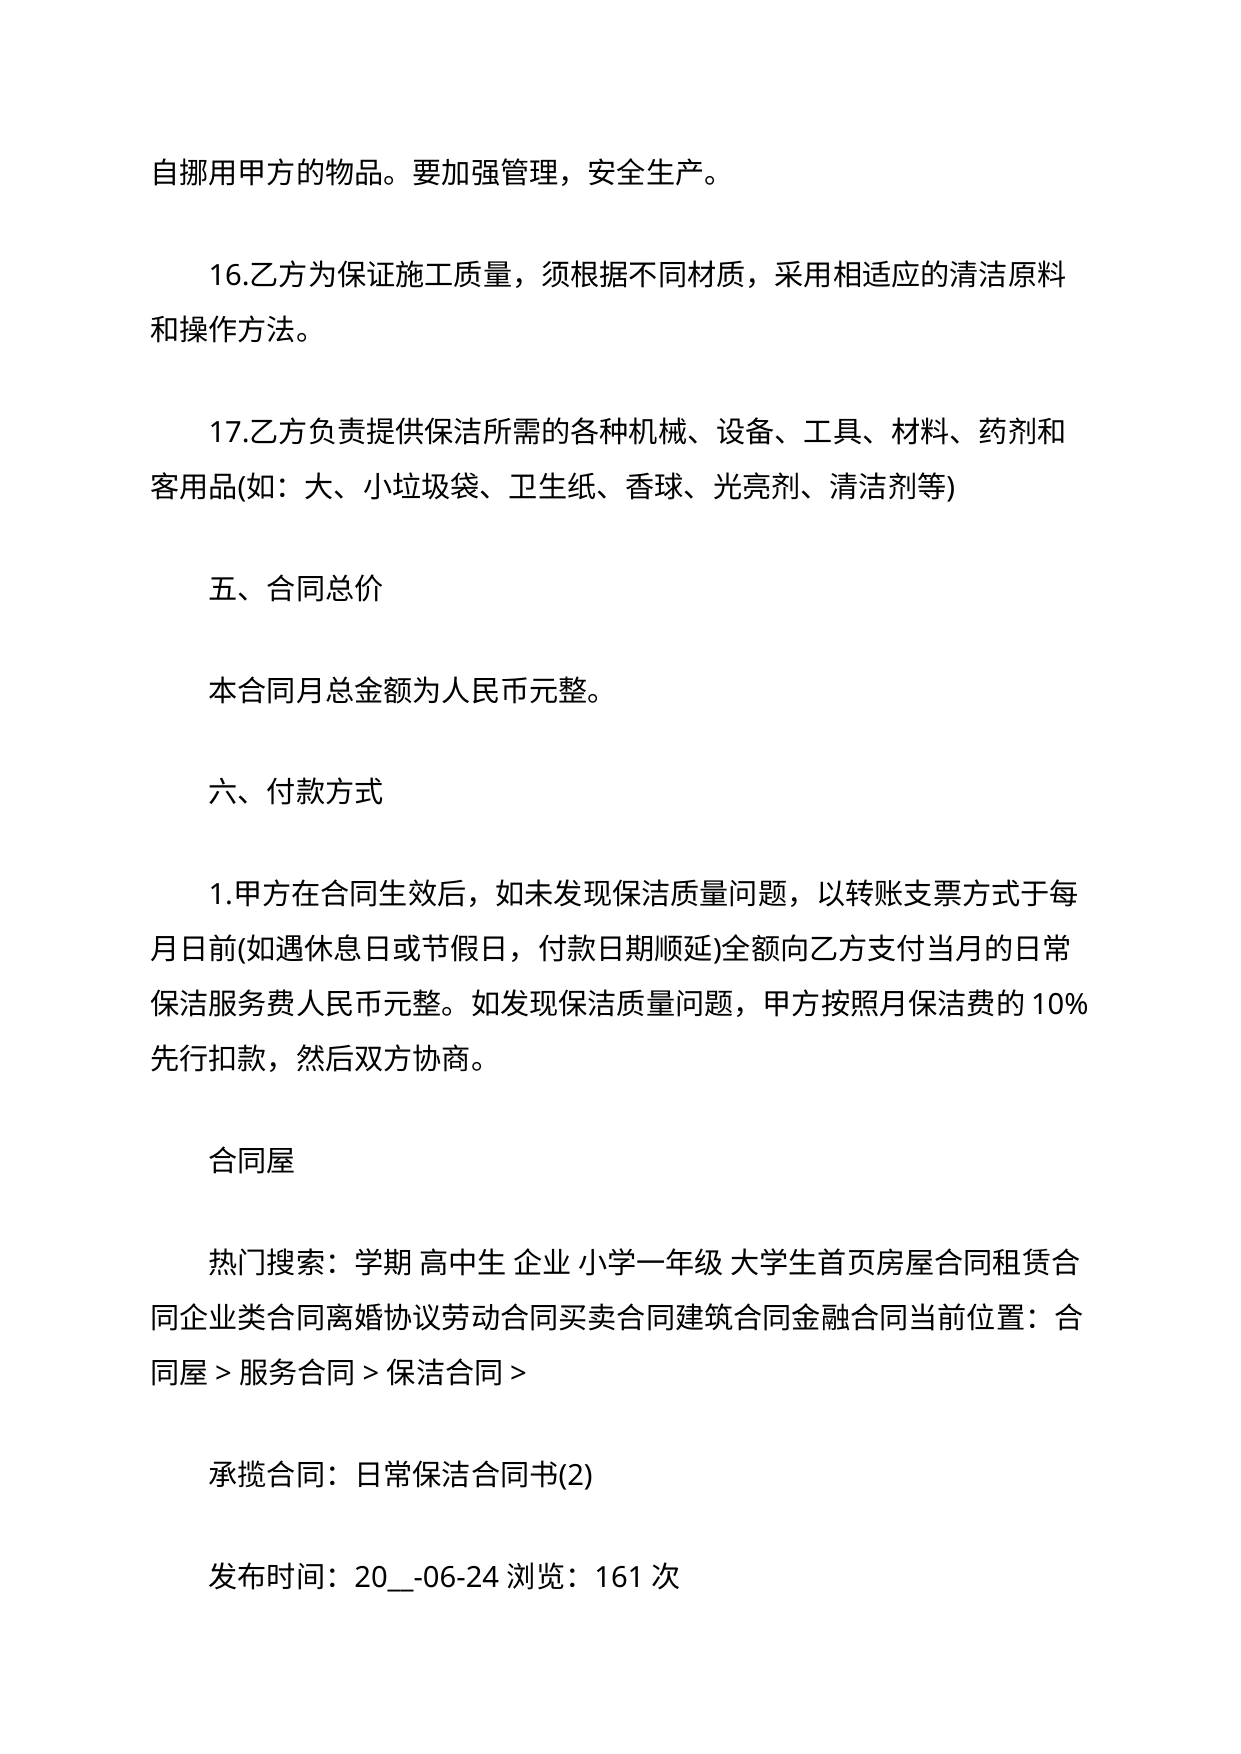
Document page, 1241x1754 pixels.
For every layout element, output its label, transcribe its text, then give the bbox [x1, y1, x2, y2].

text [150, 150, 1090, 192]
text 发布时间：20__-06-24 浏览：161 次 [150, 1553, 1090, 1596]
text 本合同月总金额为人民币元整。 [150, 667, 1090, 709]
text 合同屋 [150, 1138, 1090, 1180]
text 五、合同总价 [150, 566, 1090, 608]
text 六、付款方式 [150, 769, 1090, 811]
text 承揽合同：日常保洁合同书(2) [150, 1451, 1090, 1493]
text 1.甲方在合同生效后，如未发现保洁质量问题，以转账支票方式于每月日前(如遇休息日或节假日，付款日期顺延)全额向乙方支付当月的日常保洁服务费人民币元整。如发现保洁质量问题，甲方按照月保洁费的10%先行扣款，然后双方协商。 [150, 871, 1090, 1078]
text 16.乙方为保证施工质量，须根据不同材质，采用相适应的清洁原料和操作方法。 [150, 252, 1090, 349]
text 热门搜索：学期 高中生 企业 小学一年级 大学生首页房屋合同租赁合同企业类合同离婚协议劳动合同买卖合同建筑合同金融合同当前位置：合同屋 > 服务合同 > 保洁合同 > [150, 1239, 1090, 1392]
text 17.乙方负责提供保洁所需的各种机械、设备、工具、材料、药剂和客用品(如：大、小垃圾袋、卫生纸、香球、光亮剂、清洁剂等) [150, 408, 1090, 506]
